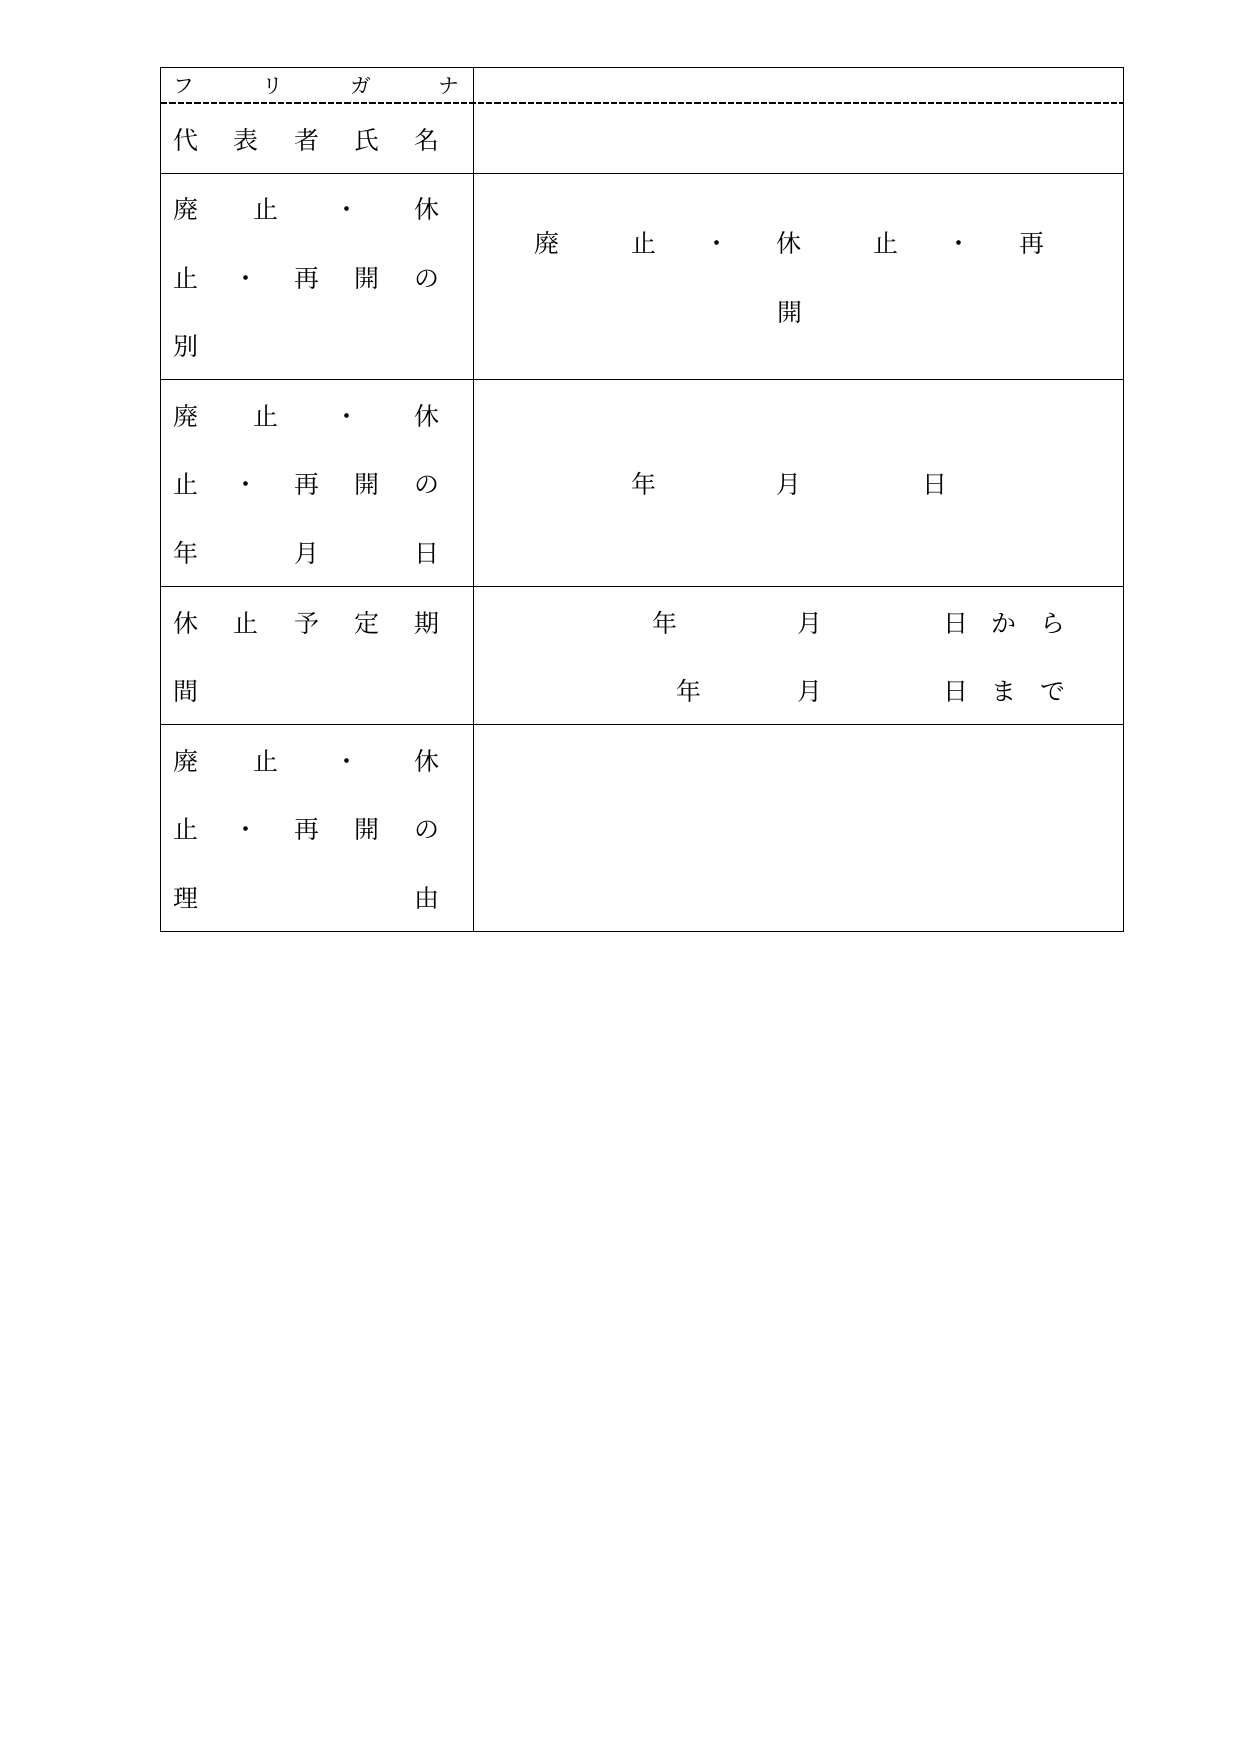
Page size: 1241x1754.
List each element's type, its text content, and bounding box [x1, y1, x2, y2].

table_cell [474, 725, 1123, 931]
table_cell 代表者氏名 [161, 102, 473, 173]
table_cell [474, 102, 1123, 173]
table_cell フリガナ [161, 68, 473, 102]
table_cell [474, 68, 1123, 102]
table_cell 休止予定期間 [161, 587, 473, 724]
table_cell 廃止・休止・再開の別 [161, 174, 473, 379]
table_cell 年 月 日 [474, 380, 1123, 586]
table_cell 廃止・休止・再開の理由 [161, 725, 473, 931]
table_cell 廃止・休止・再開の年月日 [161, 380, 473, 586]
table_cell 廃 止 ・ 休 止 ・ 再 開 [474, 174, 1123, 379]
table_cell 年 月 日から 年 月 日まで [474, 587, 1123, 724]
